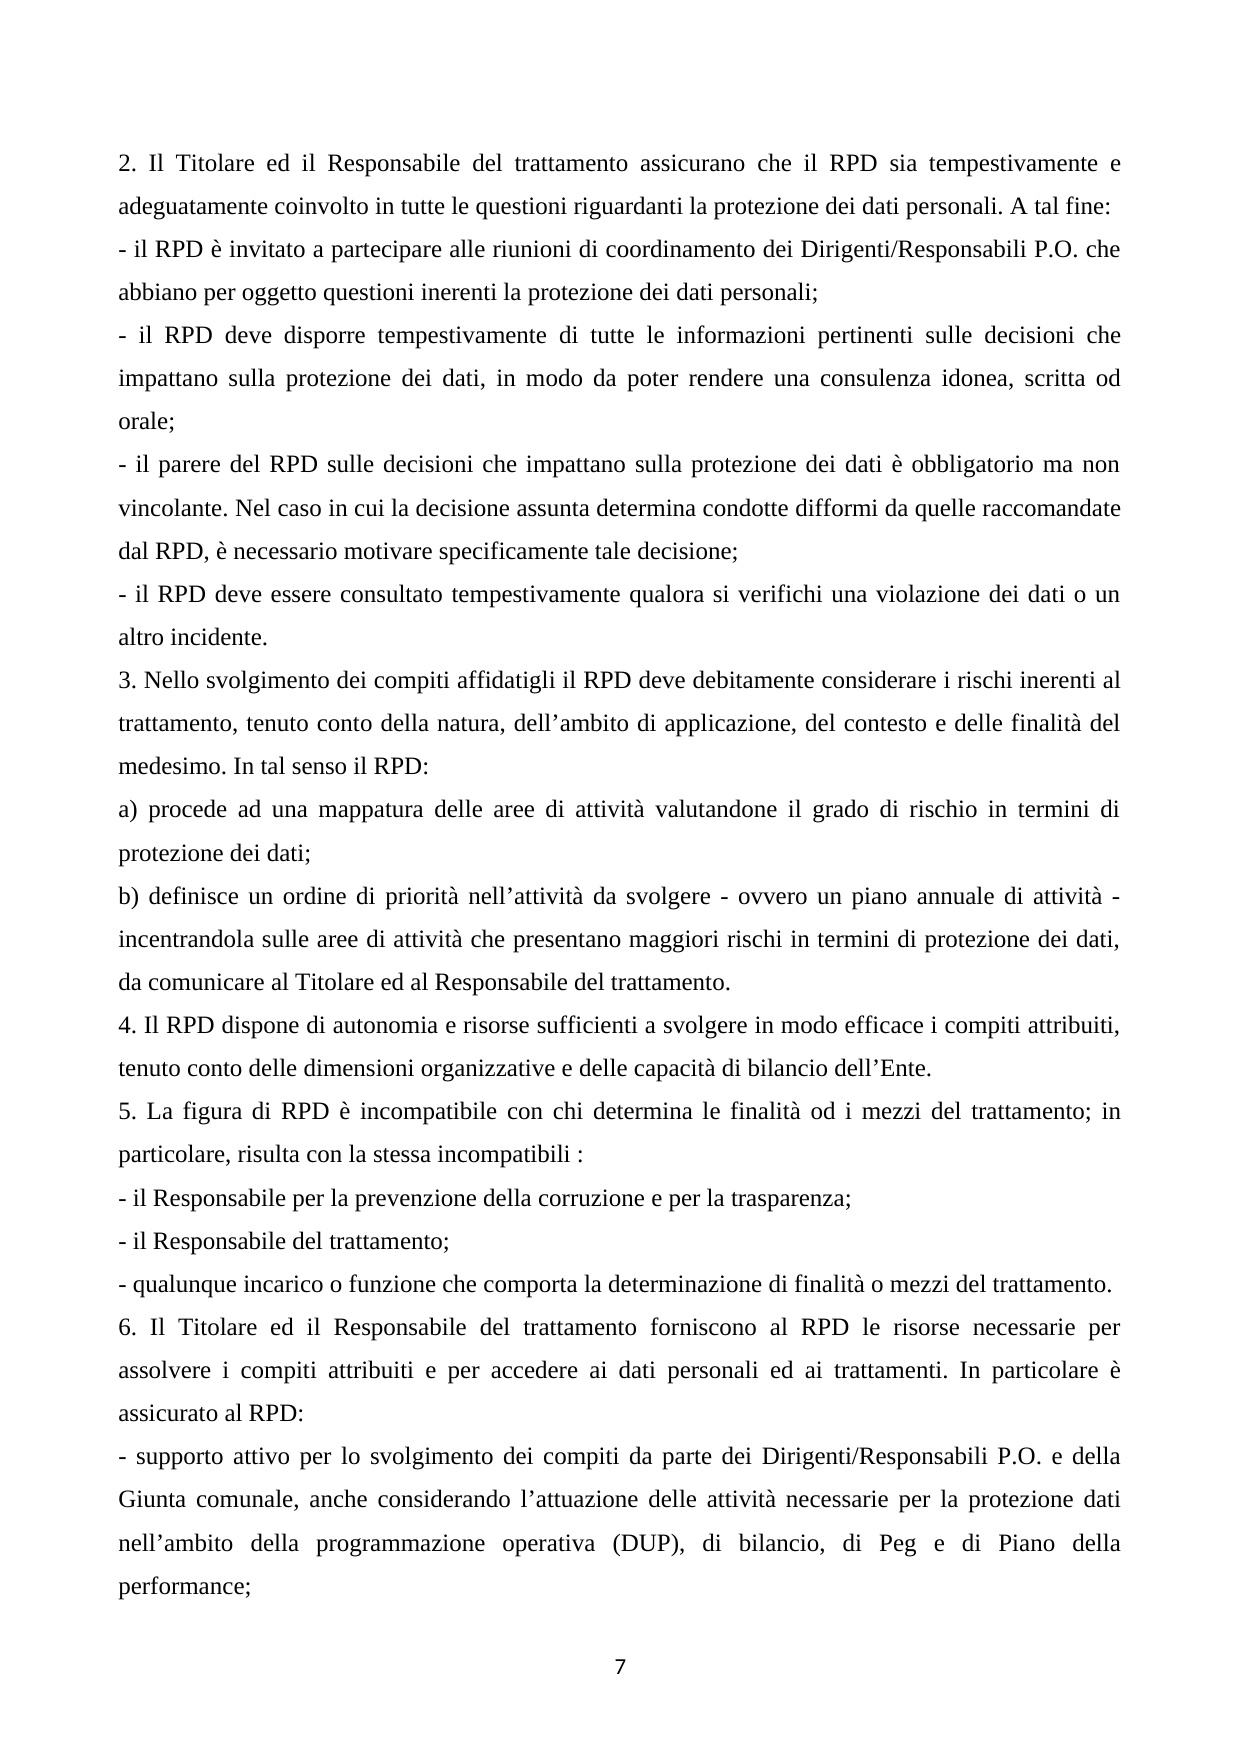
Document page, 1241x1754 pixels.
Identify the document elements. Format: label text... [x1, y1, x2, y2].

text 2. Il Titolare ed il Responsabile del trattamento assicurano che il RPD sia tempestivamente e adeguatamente coinvolto in tutte le questioni riguardanti la protezione dei dati personali. A tal fine: [118, 148, 1122, 219]
text - il Responsabile per la prevenzione della corruzione e per la trasparenza; [118, 1183, 1122, 1211]
text - supporto attivo per lo svolgimento dei compiti da parte dei Dirigenti/Responsabili P.O. e della Giunta comunale, anche considerando l’attuazione delle attività necessarie per la protezione dati nell’ambito della programmazione operativa (DUP), di bilancio, di Peg e di Piano della performance; [118, 1441, 1122, 1599]
text b) definisce un ordine di priorità nell’attività da svolgere - ovvero un piano annuale di attività - incentrandola sulle aree di attività che presentano maggiori rischi in termini di protezione dei dati, da comunicare al Titolare ed al Responsabile del trattamento. [118, 881, 1122, 996]
text 5. La figura di RPD è incompatibile con chi determina le finalità od i mezzi del trattamento; in particolare, risulta con la stessa incompatibili : [118, 1096, 1122, 1168]
text - il parere del RPD sulle decisioni che impattano sulla protezione dei dati è obbligatorio ma non vincolante. Nel caso in cui la decisione assunta determina condotte difformi da quelle raccomandate dal RPD, è necessario motivare specificamente tale decisione; [118, 449, 1122, 564]
text 6. Il Titolare ed il Responsabile del trattamento forniscono al RPD le risorse necessarie per assolvere i compiti attribuiti e per accedere ai dati personali ed ai trattamenti. In particolare è assicurato al RPD: [118, 1312, 1122, 1427]
text a) procede ad una mappatura delle aree di attività valutandone il grado di rischio in termini di protezione dei dati; [118, 794, 1122, 866]
text - il RPD deve essere consultato tempestivamente qualora si verifichi una violazione dei dati o un altro incidente. [118, 579, 1122, 651]
text 4. Il RPD dispone di autonomia e risorse sufficienti a svolgere in modo efficace i compiti attribuiti, tenuto conto delle dimensioni organizzative e delle capacità di bilancio dell’Ente. [118, 1010, 1122, 1082]
text 3. Nello svolgimento dei compiti affidatigli il RPD deve debitamente considerare i rischi inerenti al trattamento, tenuto conto della natura, dell’ambito di applicazione, del contesto e delle finalità del medesimo. In tal senso il RPD: [118, 665, 1122, 780]
text - il Responsabile del trattamento; [118, 1226, 1122, 1254]
text - il RPD è invitato a partecipare alle riunioni di coordinamento dei Dirigenti/Responsabili P.O. che abbiano per oggetto questioni inerenti la protezione dei dati personali; [118, 234, 1122, 306]
text - il RPD deve disporre tempestivamente di tutte le informazioni pertinenti sulle decisioni che impattano sulla protezione dei dati, in modo da poter rendere una consulenza idonea, scritta od orale; [118, 320, 1122, 435]
text - qualunque incarico o funzione che comporta la determinazione di finalità o mezzi del trattamento. [118, 1269, 1122, 1298]
